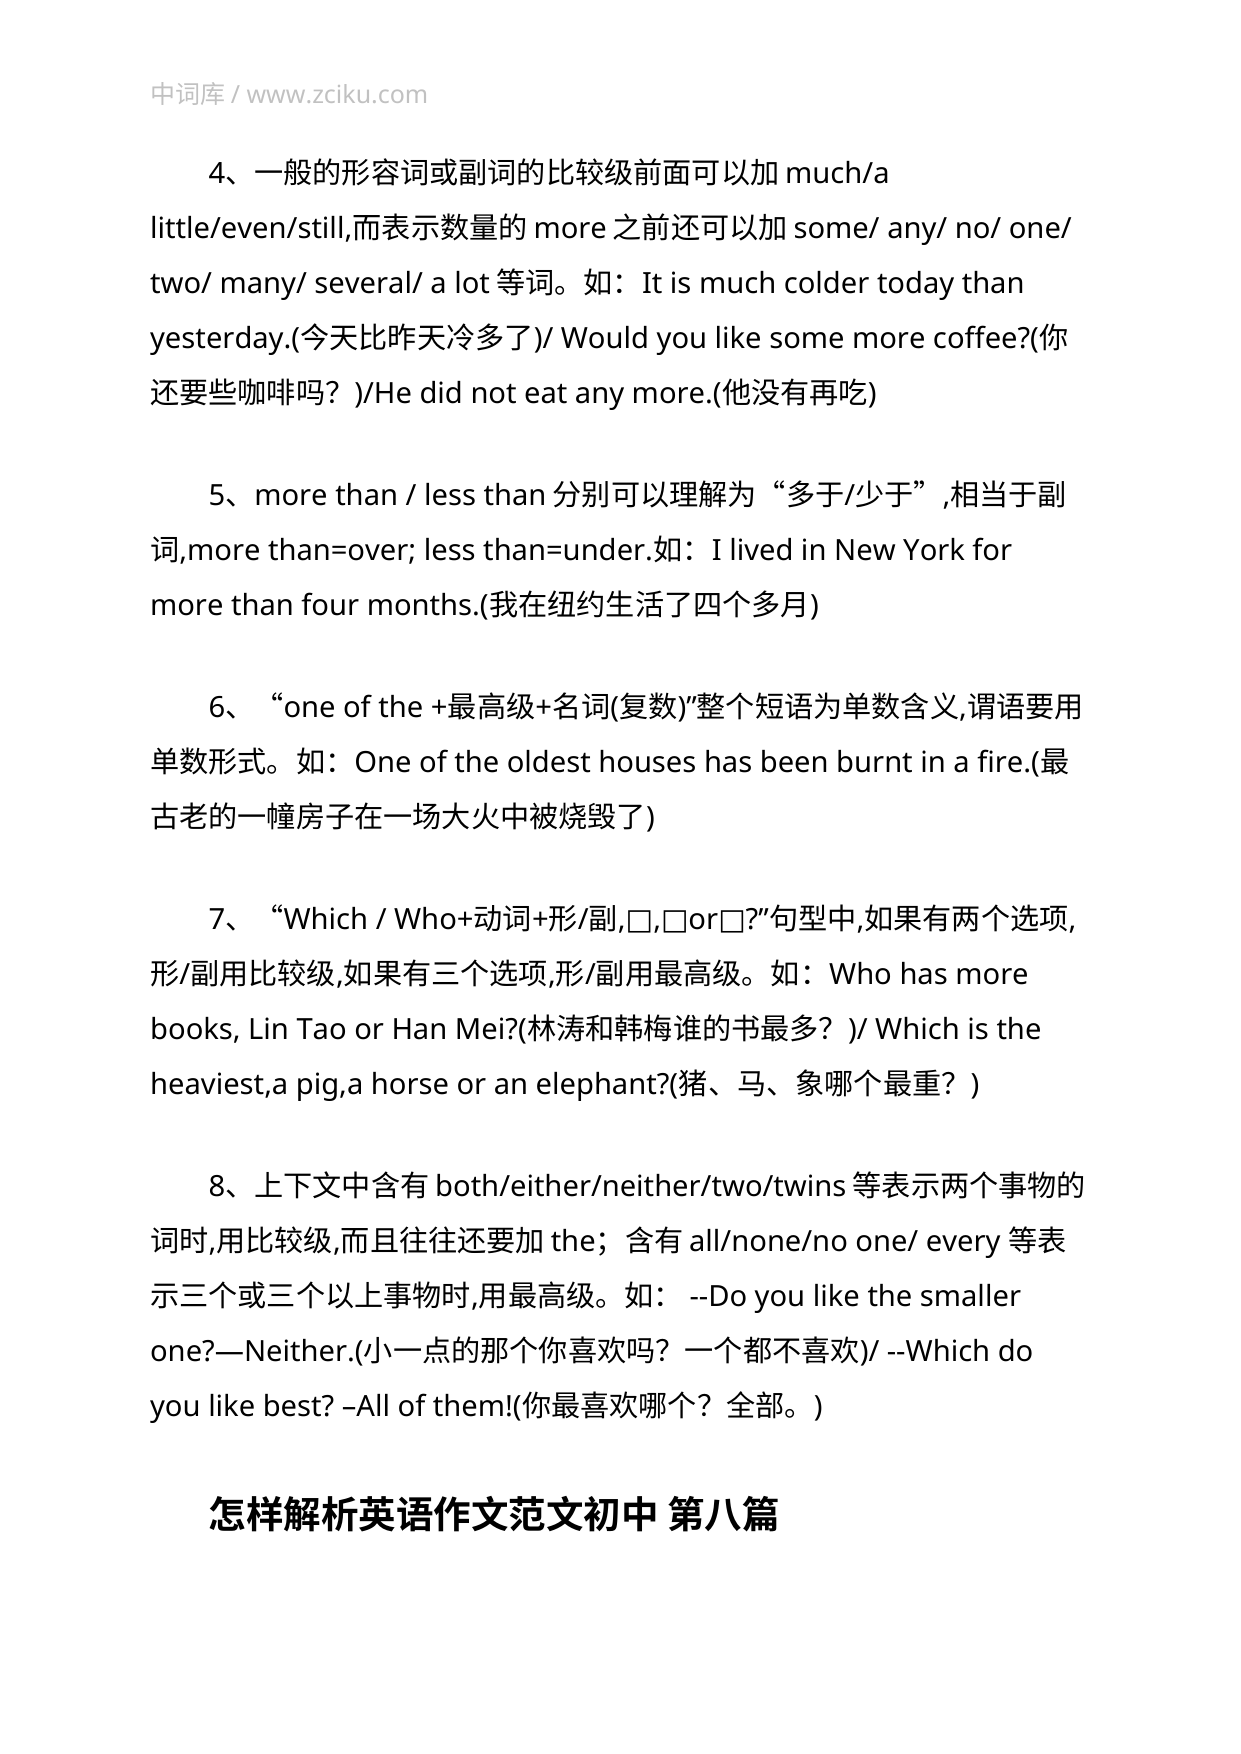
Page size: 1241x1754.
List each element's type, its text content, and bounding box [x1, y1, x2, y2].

text 8、上下文中含有both/either/neither/two/twins等表示两个事物的词时,用比较级,而且往往还要加the；含有all/none/no one/ every 等表示三个或三个以上事物时,用最高级。如： --Do you like the smaller one?—Neither.(小一点的那个你喜欢吗？一个都不喜欢)/ --Which do you like best? –All of them!(你最喜欢哪个？全部。) [150, 1163, 1090, 1425]
text 7、“Which / Who+动词+形/副,□,□or□?”句型中,如果有两个选项,形/副用比较级,如果有三个选项,形/副用最高级。如：Who has more books, Lin Tao or Han Mei?(林涛和韩梅谁的书最多？)/ Which is the heaviest,a pig,a horse or an elephant?(猪、马、象哪个最重？) [150, 896, 1090, 1103]
text 4、一般的形容词或副词的比较级前面可以加much/a little/even/still,而表示数量的more之前还可以加some/ any/ no/ one/ two/ many/ several/ a lot等词。如：It is much colder today than yesterday.(今天比昨天冷多了)/ Would you like some more coffee?(你还要些咖啡吗？)/He did not eat any more.(他没有再吃) [150, 150, 1090, 412]
text 怎样解析英语作文范文初中 第八篇 [150, 1485, 1090, 1539]
text 6、“one of the +最高级+名词(复数)”整个短语为单数含义,谓语要用单数形式。如：One of the oldest houses has been burnt in a fire.(最古老的一幢房子在一场大火中被烧毁了) [150, 684, 1090, 836]
text 5、more than / less than分别可以理解为“多于/少于”,相当于副词,more than=over; less than=under.如：I lived in New York for more than four months.(我在纽约生活了四个多月) [150, 472, 1090, 624]
